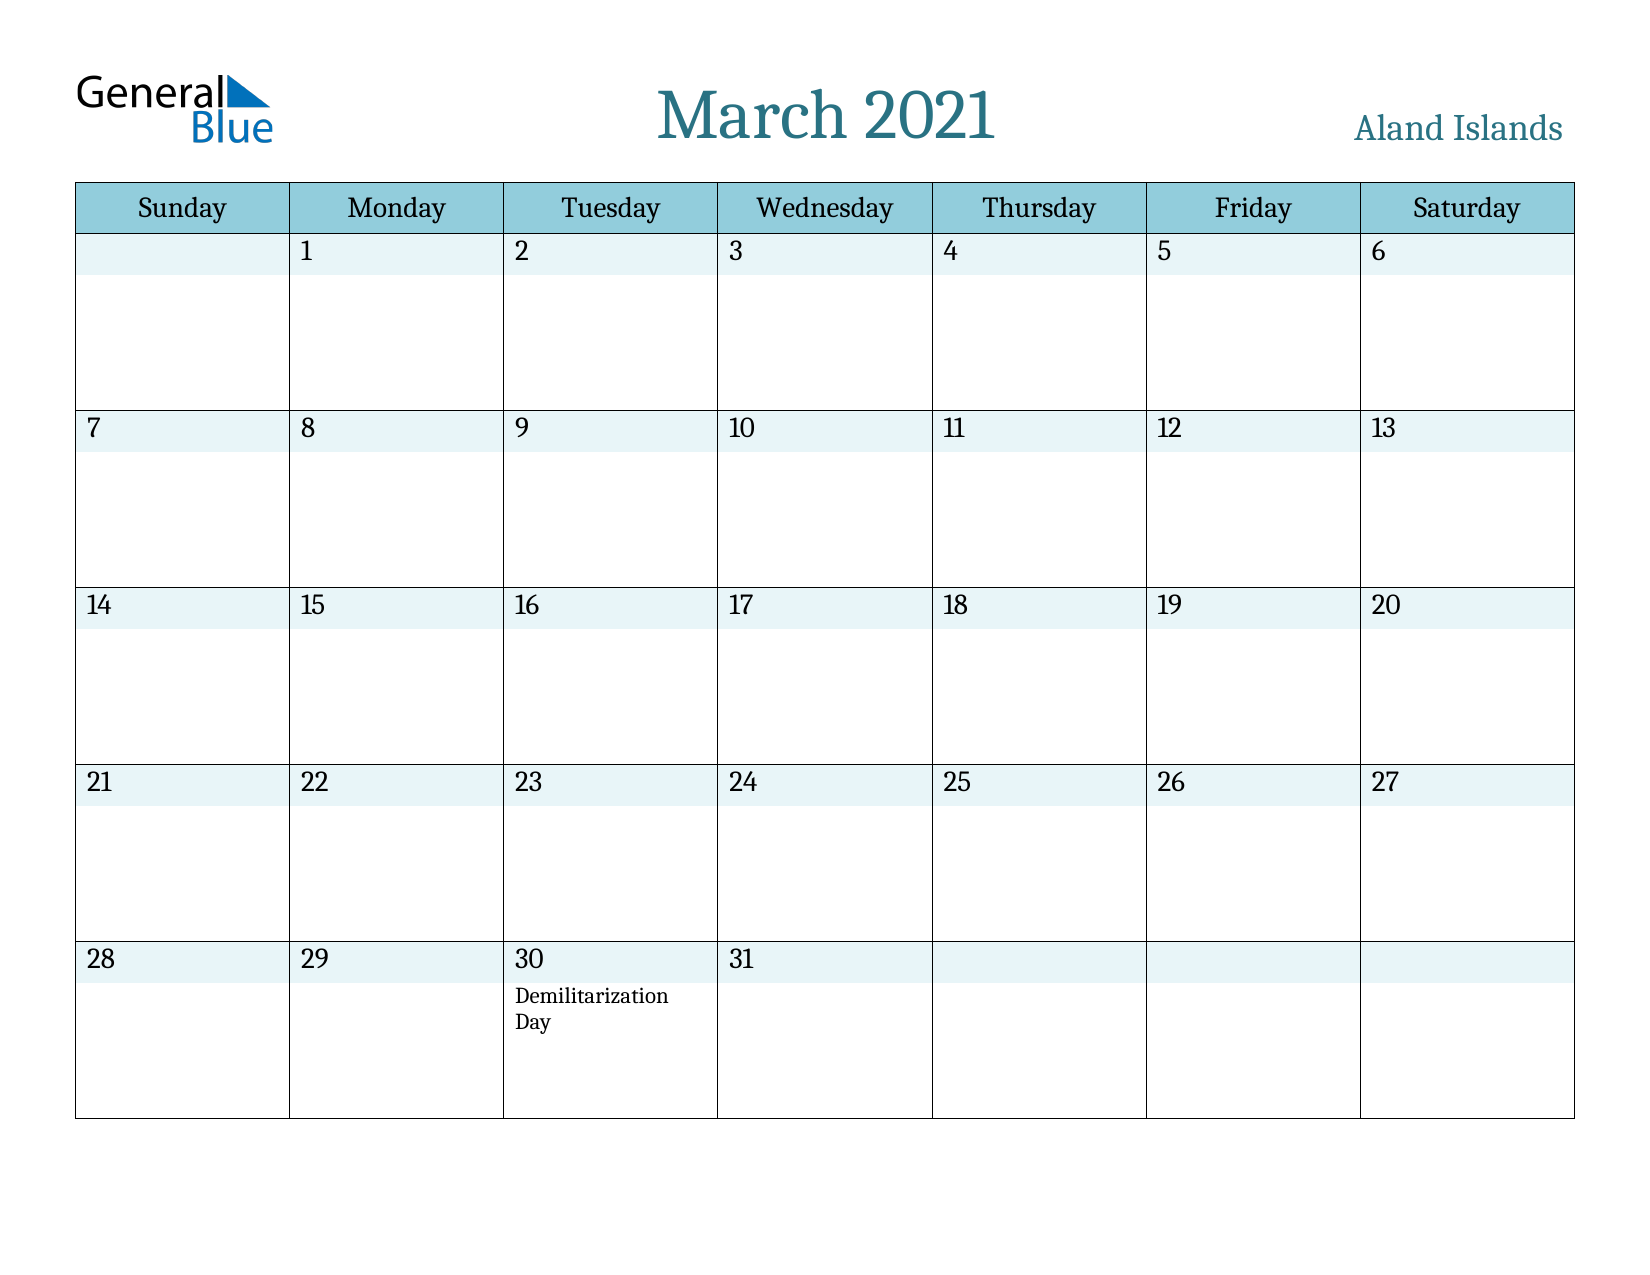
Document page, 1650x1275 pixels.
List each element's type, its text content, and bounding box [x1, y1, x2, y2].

table_cell [290, 806, 503, 941]
table_cell [933, 629, 1146, 764]
table_cell 3 [718, 234, 932, 275]
table_cell Demilitarization Day [504, 983, 717, 1118]
table_cell 21 [76, 765, 289, 806]
table_cell 13 [1361, 411, 1574, 452]
table_cell [504, 806, 717, 941]
table_cell 2 [504, 234, 717, 275]
table_cell [76, 452, 289, 587]
table_cell [76, 629, 289, 764]
table_cell [1147, 806, 1360, 941]
table_cell [718, 452, 932, 587]
table_cell 18 [933, 588, 1146, 629]
table_cell 26 [1147, 765, 1360, 806]
table_cell [1361, 275, 1574, 410]
table_cell [1361, 806, 1574, 941]
table_cell [933, 806, 1146, 941]
table_cell 5 [1147, 234, 1360, 275]
table_cell 22 [290, 765, 503, 806]
table_cell 4 [933, 234, 1146, 275]
table_cell 23 [504, 765, 717, 806]
table_cell [1147, 629, 1360, 764]
table_cell [933, 983, 1146, 1118]
table_cell 19 [1147, 588, 1360, 629]
table_cell [933, 275, 1146, 410]
table_cell 31 [718, 942, 932, 983]
table_cell [1147, 275, 1360, 410]
table_cell 30 [504, 942, 717, 983]
table_cell 8 [290, 411, 503, 452]
table_cell [718, 806, 932, 941]
table_cell [718, 983, 932, 1118]
table_cell 14 [76, 588, 289, 629]
table_cell 12 [1147, 411, 1360, 452]
table_cell [76, 983, 289, 1118]
table_cell Tuesday [504, 183, 717, 233]
table_cell 6 [1361, 234, 1574, 275]
table_cell [1361, 452, 1574, 587]
table_cell [1361, 983, 1574, 1118]
table_cell 16 [504, 588, 717, 629]
table_cell 1 [290, 234, 503, 275]
table_cell 24 [718, 765, 932, 806]
table_cell 17 [718, 588, 932, 629]
table_cell [290, 452, 503, 587]
table_cell [1361, 942, 1574, 983]
table_cell Monday [290, 183, 503, 233]
table_cell Sunday [76, 183, 289, 233]
table_cell [1361, 629, 1574, 764]
table_cell [1147, 942, 1360, 983]
table_cell 10 [718, 411, 932, 452]
table_header March 2021 [504, 75, 1146, 182]
table_cell [504, 452, 717, 587]
table_cell [1147, 452, 1360, 587]
table_cell Wednesday [718, 183, 932, 233]
table_cell Thursday [933, 183, 1146, 233]
table_cell [1147, 983, 1360, 1118]
table_cell [504, 629, 717, 764]
table_cell 7 [76, 411, 289, 452]
table_cell 28 [76, 942, 289, 983]
picture [77, 75, 273, 143]
table_header [76, 75, 503, 182]
table_cell [933, 452, 1146, 587]
table_cell 29 [290, 942, 503, 983]
table_cell [290, 629, 503, 764]
table_cell 15 [290, 588, 503, 629]
table_cell [718, 275, 932, 410]
table_cell 9 [504, 411, 717, 452]
table_cell [76, 275, 289, 410]
table_cell [718, 629, 932, 764]
table_cell [76, 806, 289, 941]
table_cell Friday [1147, 183, 1360, 233]
table_header Aland Islands [1146, 75, 1574, 182]
table_cell 25 [933, 765, 1146, 806]
table_cell [933, 942, 1146, 983]
table_cell [76, 234, 289, 275]
table_cell 20 [1361, 588, 1574, 629]
table_cell 11 [933, 411, 1146, 452]
table_cell [290, 275, 503, 410]
table_cell 27 [1361, 765, 1574, 806]
table_cell Saturday [1361, 183, 1574, 233]
table_cell [504, 275, 717, 410]
table_cell [290, 983, 503, 1118]
